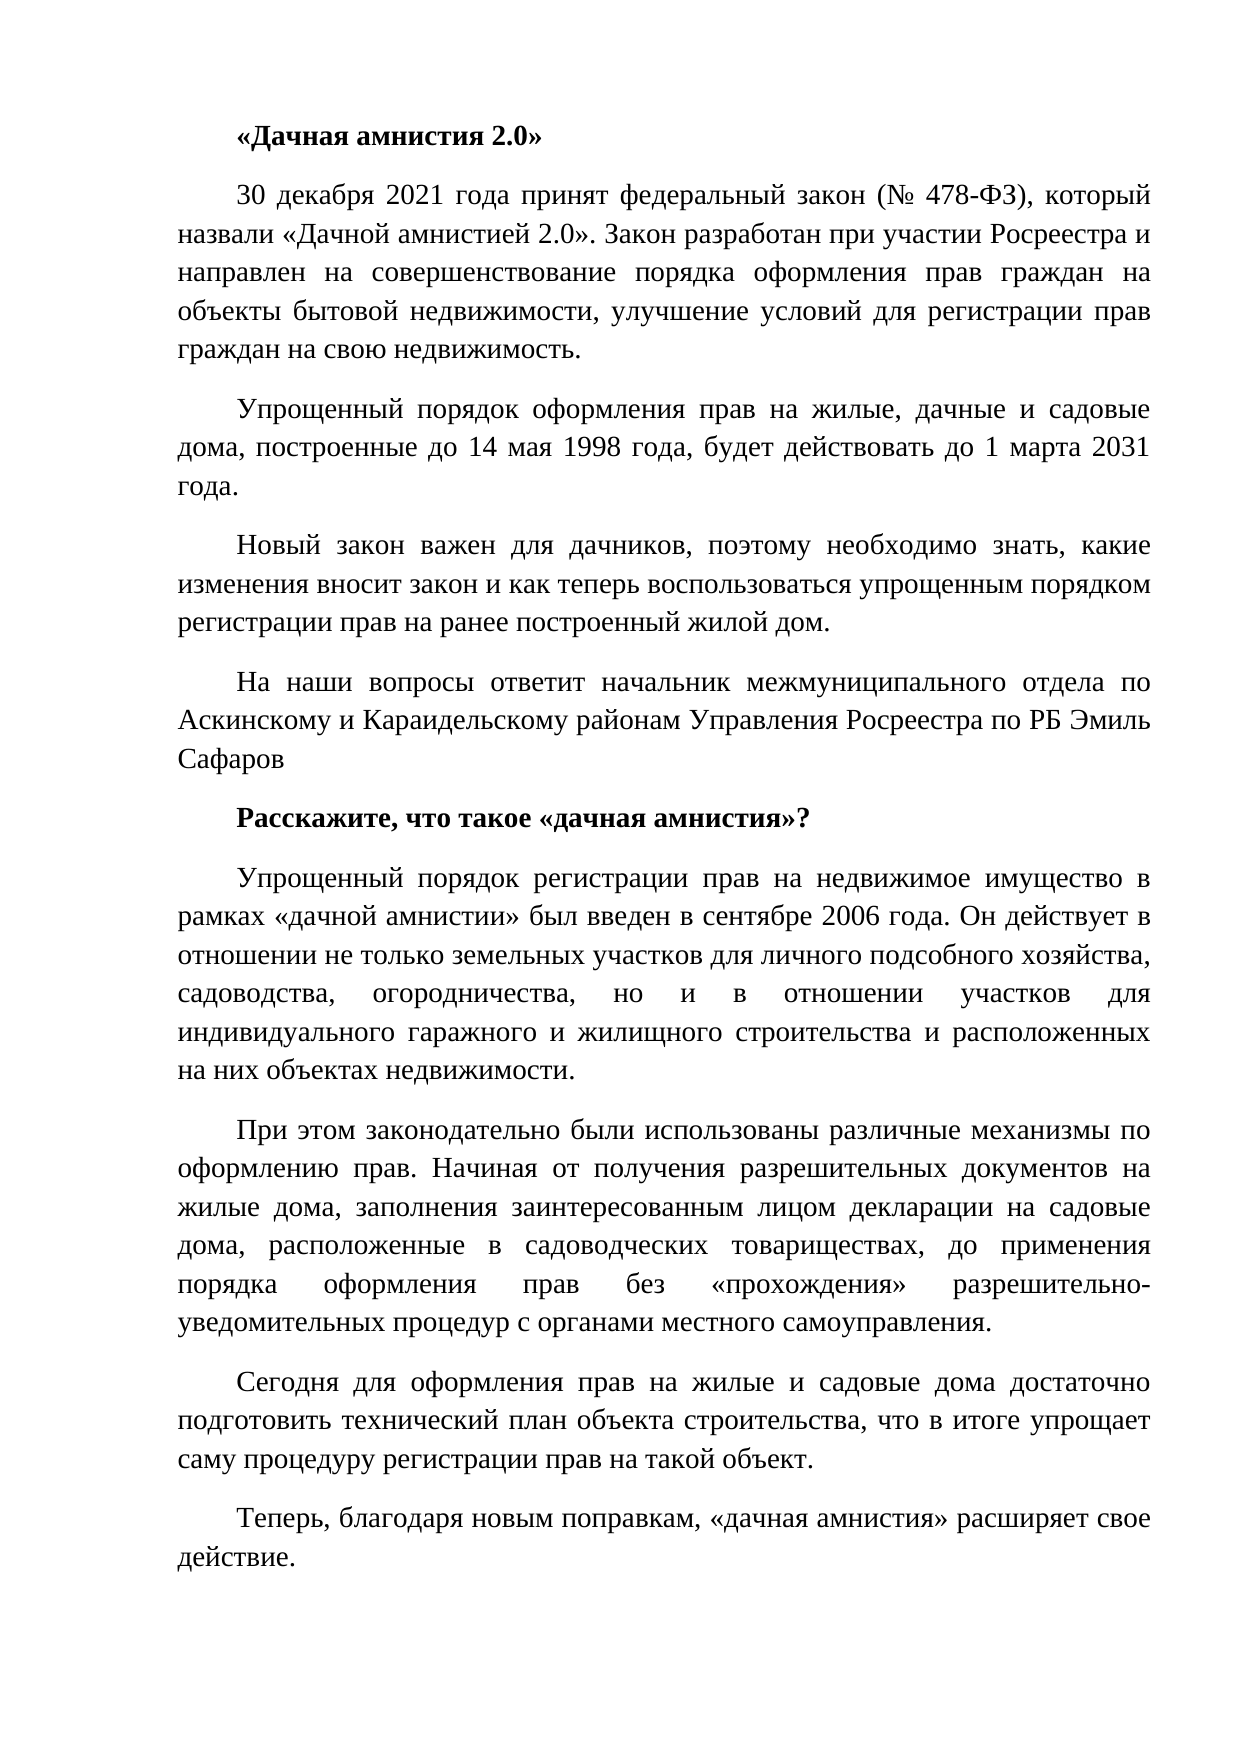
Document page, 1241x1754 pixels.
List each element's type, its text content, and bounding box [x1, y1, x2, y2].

text 30 декабря 2021 года принят федеральный закон (№ 478-ФЗ), который назвали «Дачной амнистией 2.0». Закон разработан при участии Росреестра и направлен на совершенствование порядка оформления прав граждан на объекты бытовой недвижимости, улучшение условий для регистрации прав граждан на свою недвижимость. [177, 177, 1152, 365]
text «Дачная амнистия 2.0» [177, 118, 1152, 152]
text Теперь, благодаря новым поправкам, «дачная амнистия» расширяет свое действие. [177, 1500, 1152, 1572]
text Новый закон важен для дачников, поэтому необходимо знать, какие изменения вносит закон и как теперь воспользоваться упрощенным порядком регистрации прав на ранее построенный жилой дом. [177, 527, 1152, 638]
text Упрощенный порядок регистрации прав на недвижимое имущество в рамках «дачной амнистии» был введен в сентябре 2006 года. Он действует в отношении не только земельных участков для личного подсобного хозяйства, садоводства, огородничества, но и в отношении участков для индивидуального гаражного и жилищного строительства и расположенных на них объектах недвижимости. [177, 860, 1152, 1086]
text Расскажите, что такое «дачная амнистия»? [177, 800, 1152, 834]
text На наши вопросы ответит начальник межмуниципального отдела по Аскинскому и Караидельскому районам Управления Росреестра по РБ Эмиль Сафаров [177, 664, 1152, 774]
text При этом законодательно были использованы различные механизмы по оформлению прав. Начиная от получения разрешительных документов на жилые дома, заполнения заинтересованным лицом декларации на садовые дома, расположенные в садоводческих товариществах, до применения порядка оформления прав без «прохождения» разрешительно-уведомительных процедур с органами местного самоуправления. [177, 1112, 1152, 1338]
text Сегодня для оформления прав на жилые и садовые дома достаточно подготовить технический план объекта строительства, что в итоге упрощает саму процедуру регистрации прав на такой объект. [177, 1364, 1152, 1474]
text Упрощенный порядок оформления прав на жилые, дачные и садовые дома, построенные до 14 мая 1998 года, будет действовать до 1 марта 2031 года. [177, 391, 1152, 502]
